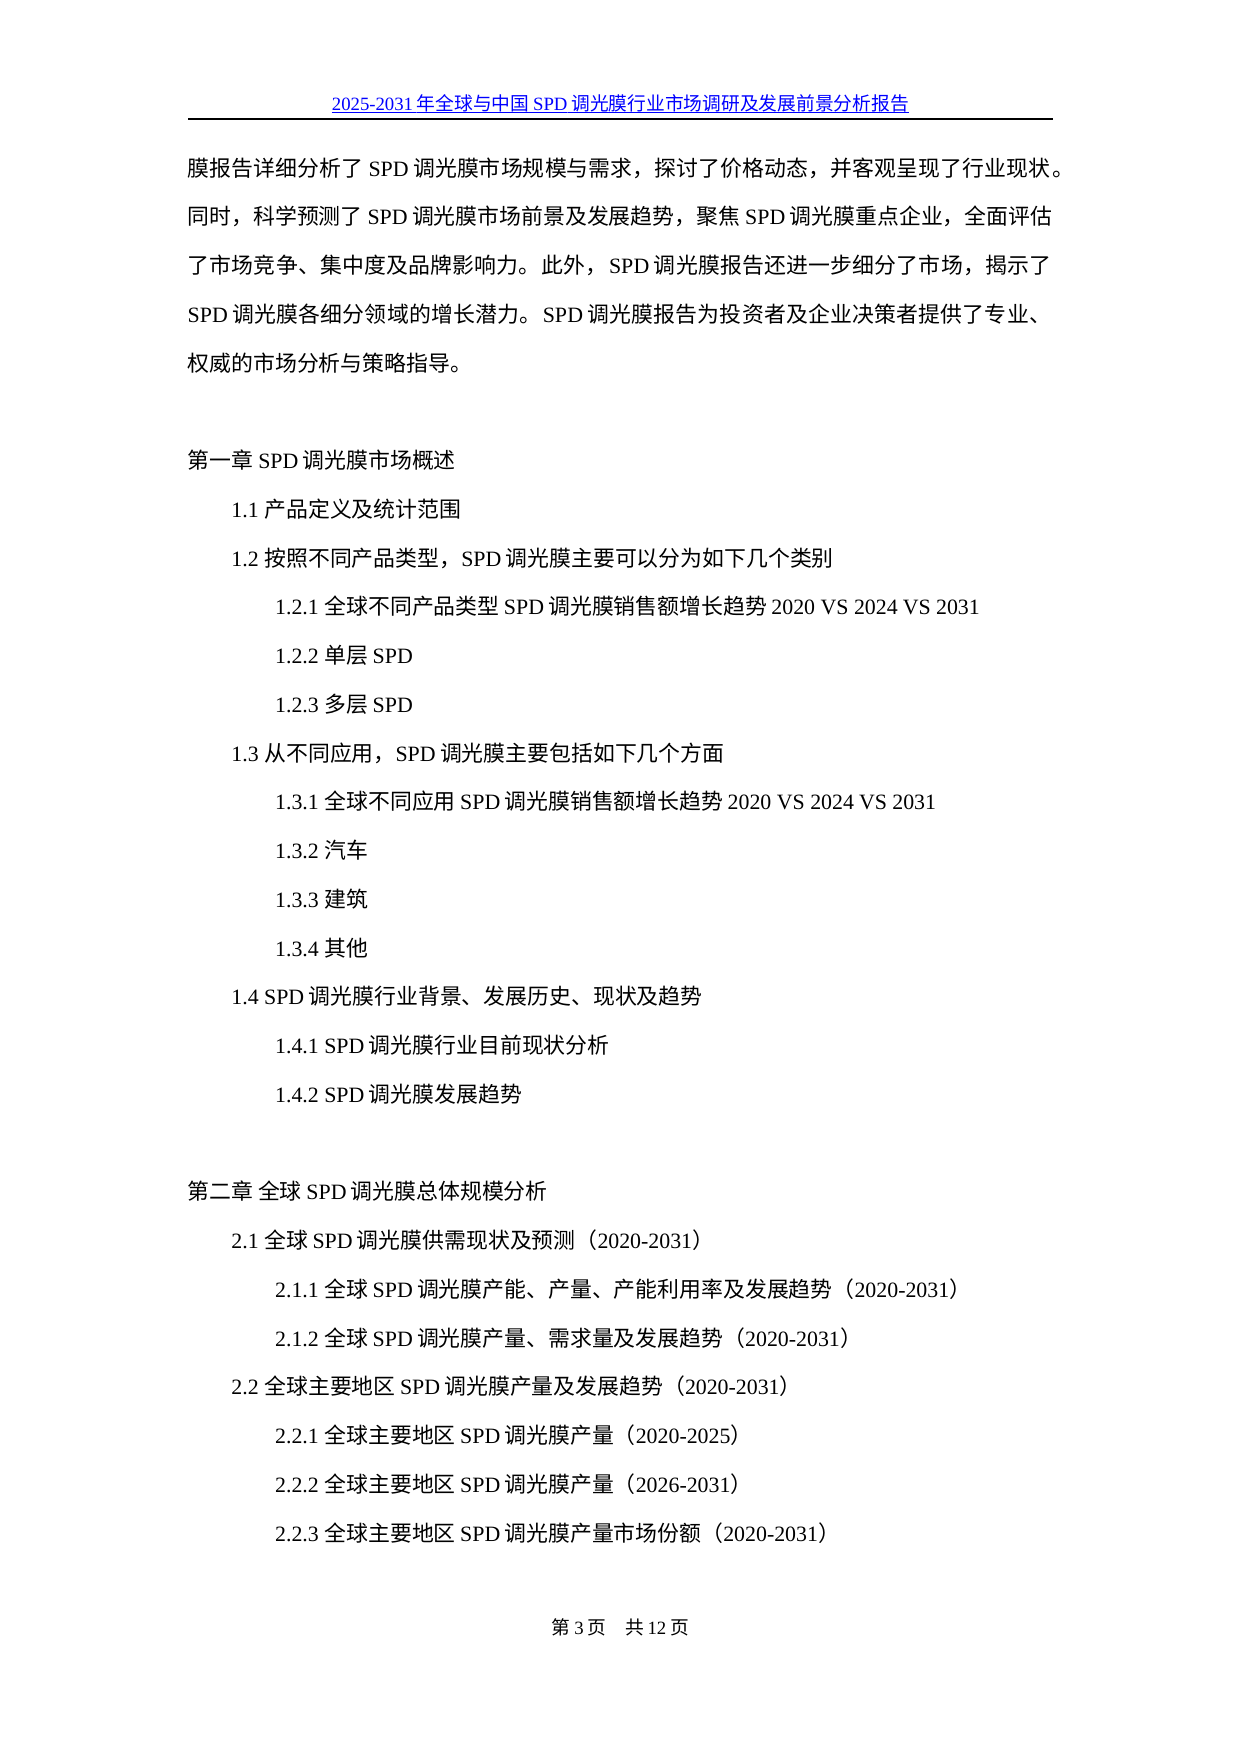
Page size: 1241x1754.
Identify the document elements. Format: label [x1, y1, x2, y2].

text [187, 150, 1053, 1548]
